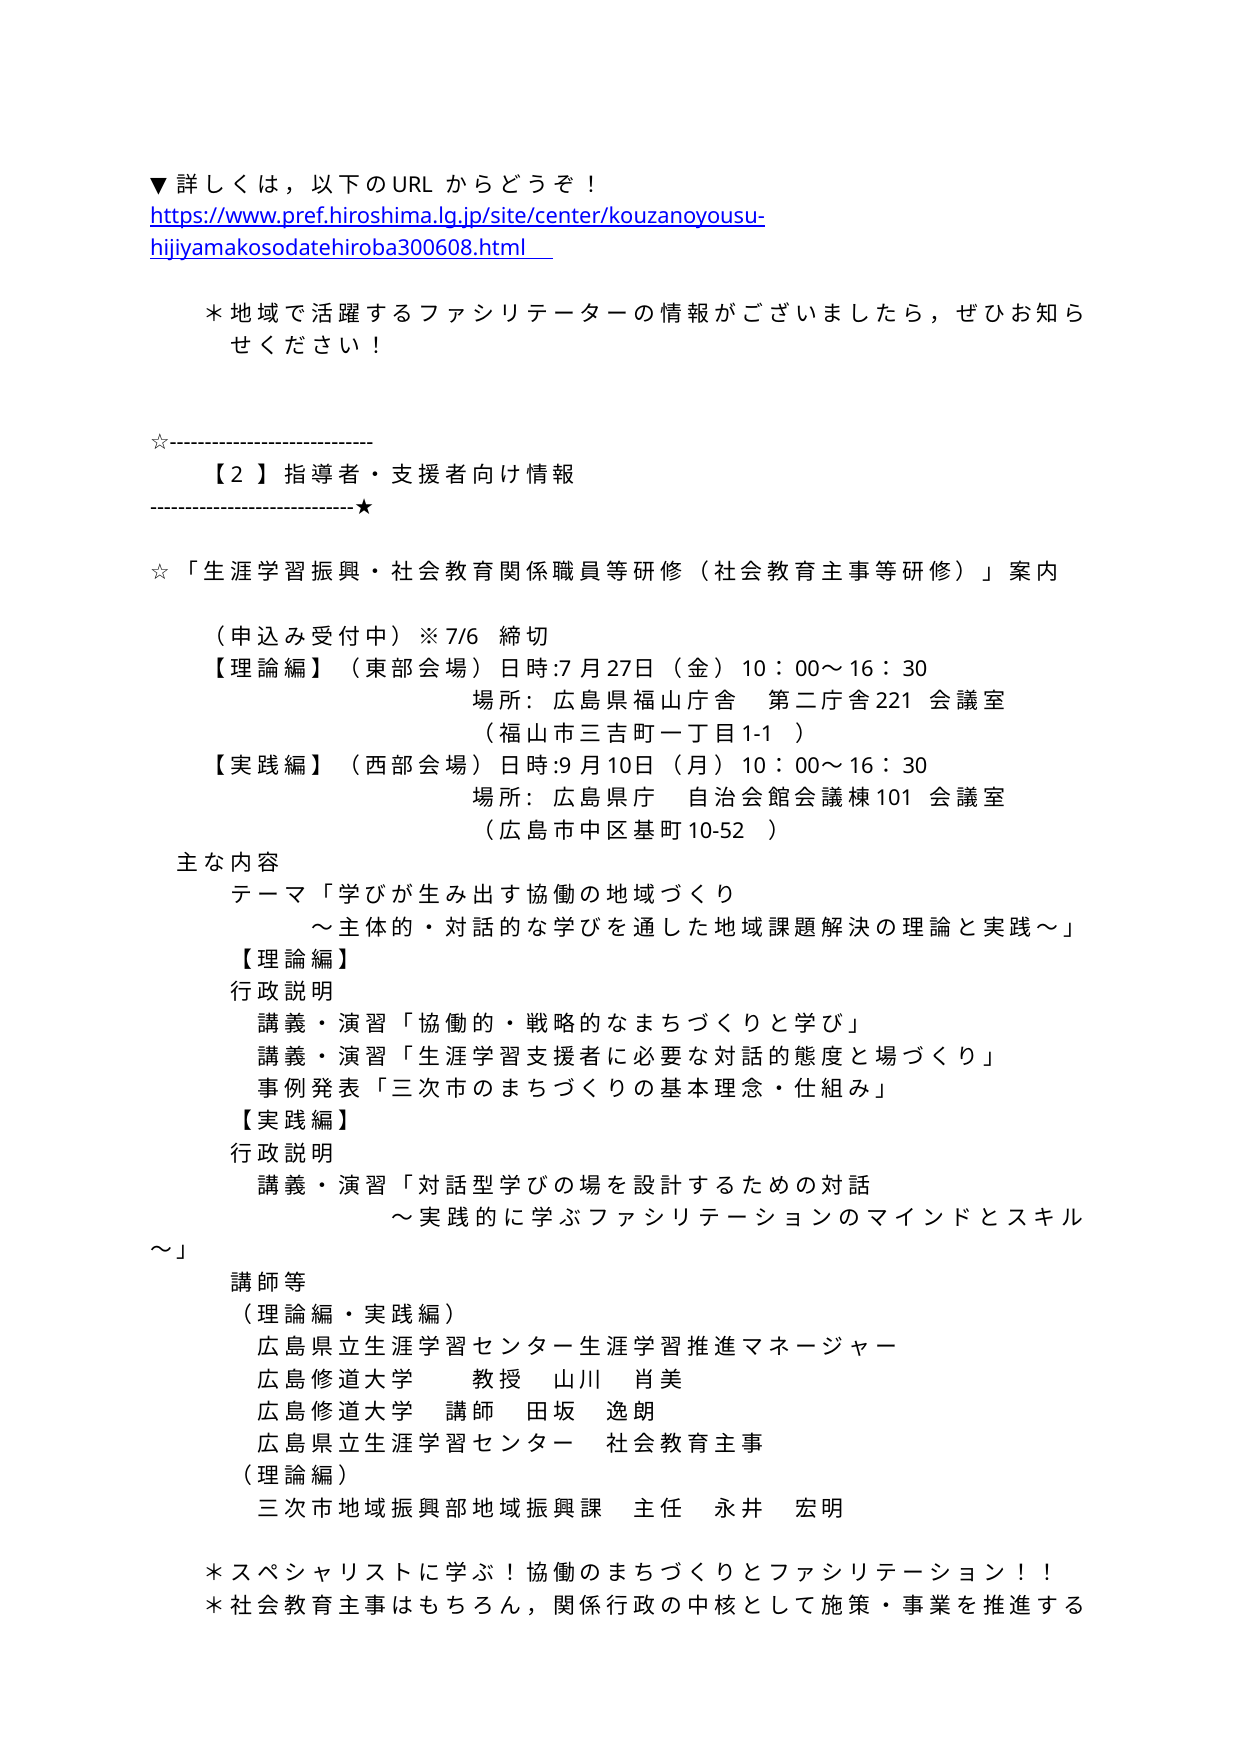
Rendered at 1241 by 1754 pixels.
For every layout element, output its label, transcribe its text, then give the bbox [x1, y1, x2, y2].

text ～主体的・対話的な学びを通した地域課題解決の理論と実践～」 [150, 909, 1090, 942]
text 事例発表「三次市のまちづくりの基本理念・仕組み」 [150, 1071, 1090, 1103]
text 【実践編】 [150, 1103, 1090, 1135]
text ＊地域で活躍するファシリテーターの情報がございましたら，ぜひお知らせください！ [177, 296, 1090, 360]
text 広島修道大学 教授 山川 肖美 [150, 1361, 1090, 1394]
text 場所:広島県福山庁舎 第二庁舎221会議室 [459, 683, 1090, 716]
text 広島県立生涯学習センター 社会教育主事 [150, 1426, 1090, 1458]
text （理論編） [150, 1458, 1090, 1491]
text 広島県立生涯学習センター生涯学習推進マネージャー [150, 1329, 1090, 1361]
text ☆「生涯学習振興・社会教育関係職員等研修（社会教育主事等研修）」案内 [150, 554, 1090, 586]
text （理論編・実践編） [150, 1297, 1090, 1329]
text 講義・演習「協働的・戦略的なまちづくりと学び」 [150, 1006, 1090, 1038]
text 広島修道大学 講師 田坂 逸朗 [150, 1394, 1090, 1426]
text ☆----------------------------- [150, 425, 1090, 457]
text ～実践的に学ぶファシリテーションのマインドとスキル～」 [150, 1200, 1090, 1264]
text 【理論編】（東部会場）日時:7月27日（金）10：00～16：30 [150, 651, 1090, 683]
text https://www.pref.hiroshima.lg.jp/site/center/kouzanoyousu-hijiyamakosodatehiroba300608.html [150, 199, 1090, 263]
text 行政説明 [150, 1135, 1090, 1168]
text 【実践編】（西部会場）日時:9月10日（月）10：00～16：30 [150, 748, 1090, 780]
text 講師等 [150, 1264, 1090, 1297]
text 三次市地域振興部地域振興課 主任 永井 宏明 [150, 1491, 1090, 1523]
text 【2】指導者・支援者向け情報 [150, 457, 1090, 489]
text 【理論編】 [150, 942, 1090, 974]
text 行政説明 [150, 974, 1090, 1006]
text ▼詳しくは，以下のURLからどうぞ！ [150, 167, 1090, 199]
text 講義・演習「対話型学びの場を設計するための対話 [150, 1168, 1090, 1200]
text 講義・演習「生涯学習支援者に必要な対話的態度と場づくり」 [150, 1038, 1090, 1071]
text （広島市中区基町10-52） [150, 812, 1090, 845]
text ＊スペシャリストに学ぶ！協働のまちづくりとファシリテーション！！ [150, 1555, 1090, 1587]
text 主な内容 [150, 845, 1090, 877]
text テーマ「学びが生み出す協働の地域づくり [150, 877, 1090, 909]
text （申込み受付中）※7/6締切 [150, 619, 1090, 651]
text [177, 1587, 1090, 1620]
text （福山市三吉町一丁目1-1） [459, 716, 1090, 748]
text 場所:広島県庁 自治会館会議棟101会議室 [150, 780, 1090, 812]
text -----------------------------★ [150, 489, 1090, 522]
